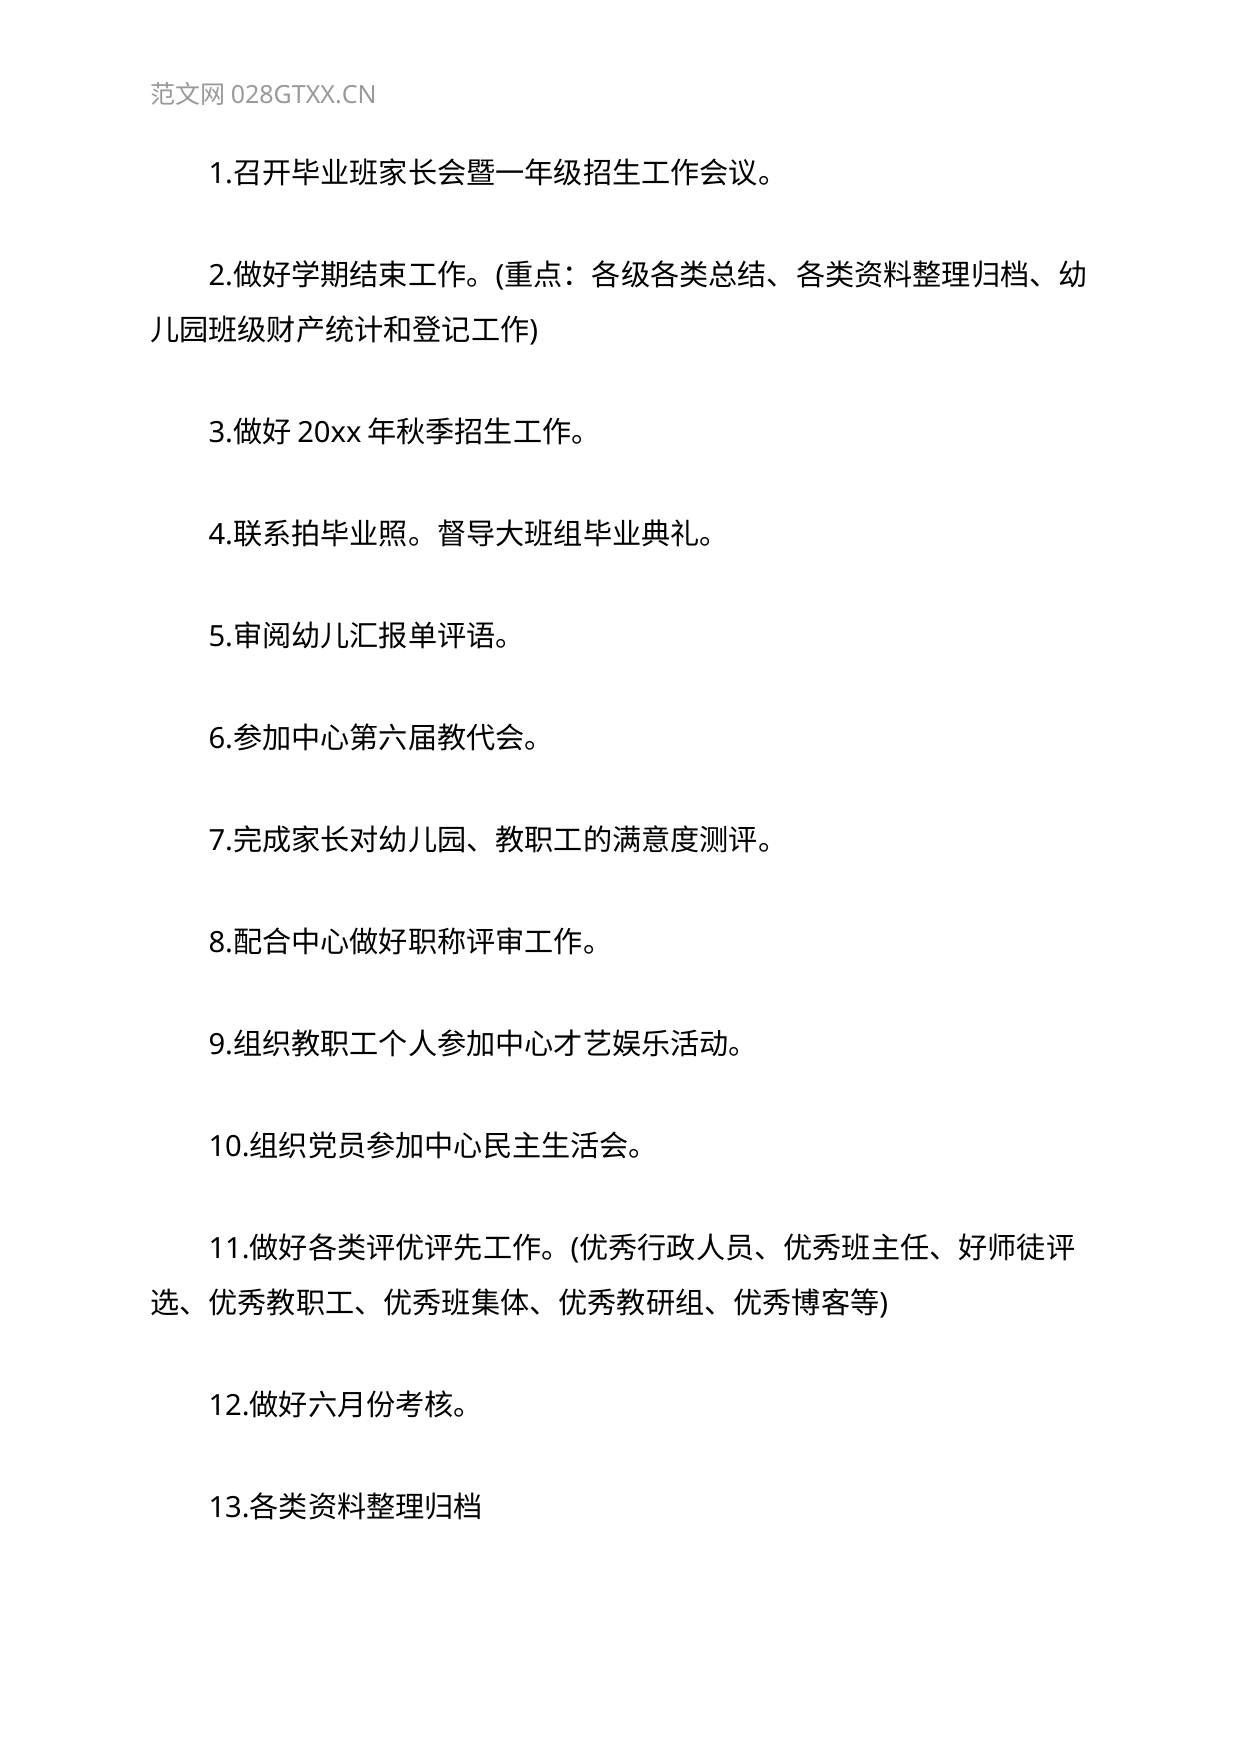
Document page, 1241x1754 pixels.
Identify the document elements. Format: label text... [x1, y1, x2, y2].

text 12.做好六月份考核。 [150, 1382, 1090, 1424]
text 6.参加中心第六届教代会。 [150, 715, 1090, 757]
text 10.组织党员参加中心民主生活会。 [150, 1123, 1090, 1165]
text 3.做好20xx年秋季招生工作。 [150, 409, 1090, 451]
text 11.做好各类评优评先工作。(优秀行政人员、优秀班主任、好师徒评选、优秀教职工、优秀班集体、优秀教研组、优秀博客等) [150, 1225, 1090, 1322]
text 5.审阅幼儿汇报单评语。 [150, 613, 1090, 655]
text 13.各类资料整理归档 [150, 1484, 1090, 1526]
text 9.组织教职工个人参加中心才艺娱乐活动。 [150, 1021, 1090, 1063]
text 7.完成家长对幼儿园、教职工的满意度测评。 [150, 817, 1090, 859]
text 1.召开毕业班家长会暨一年级招生工作会议。 [150, 150, 1090, 192]
text 2.做好学期结束工作。(重点：各级各类总结、各类资料整理归档、幼儿园班级财产统计和登记工作) [150, 252, 1090, 349]
text 4.联系拍毕业照。督导大班组毕业典礼。 [150, 511, 1090, 553]
text 8.配合中心做好职称评审工作。 [150, 919, 1090, 961]
